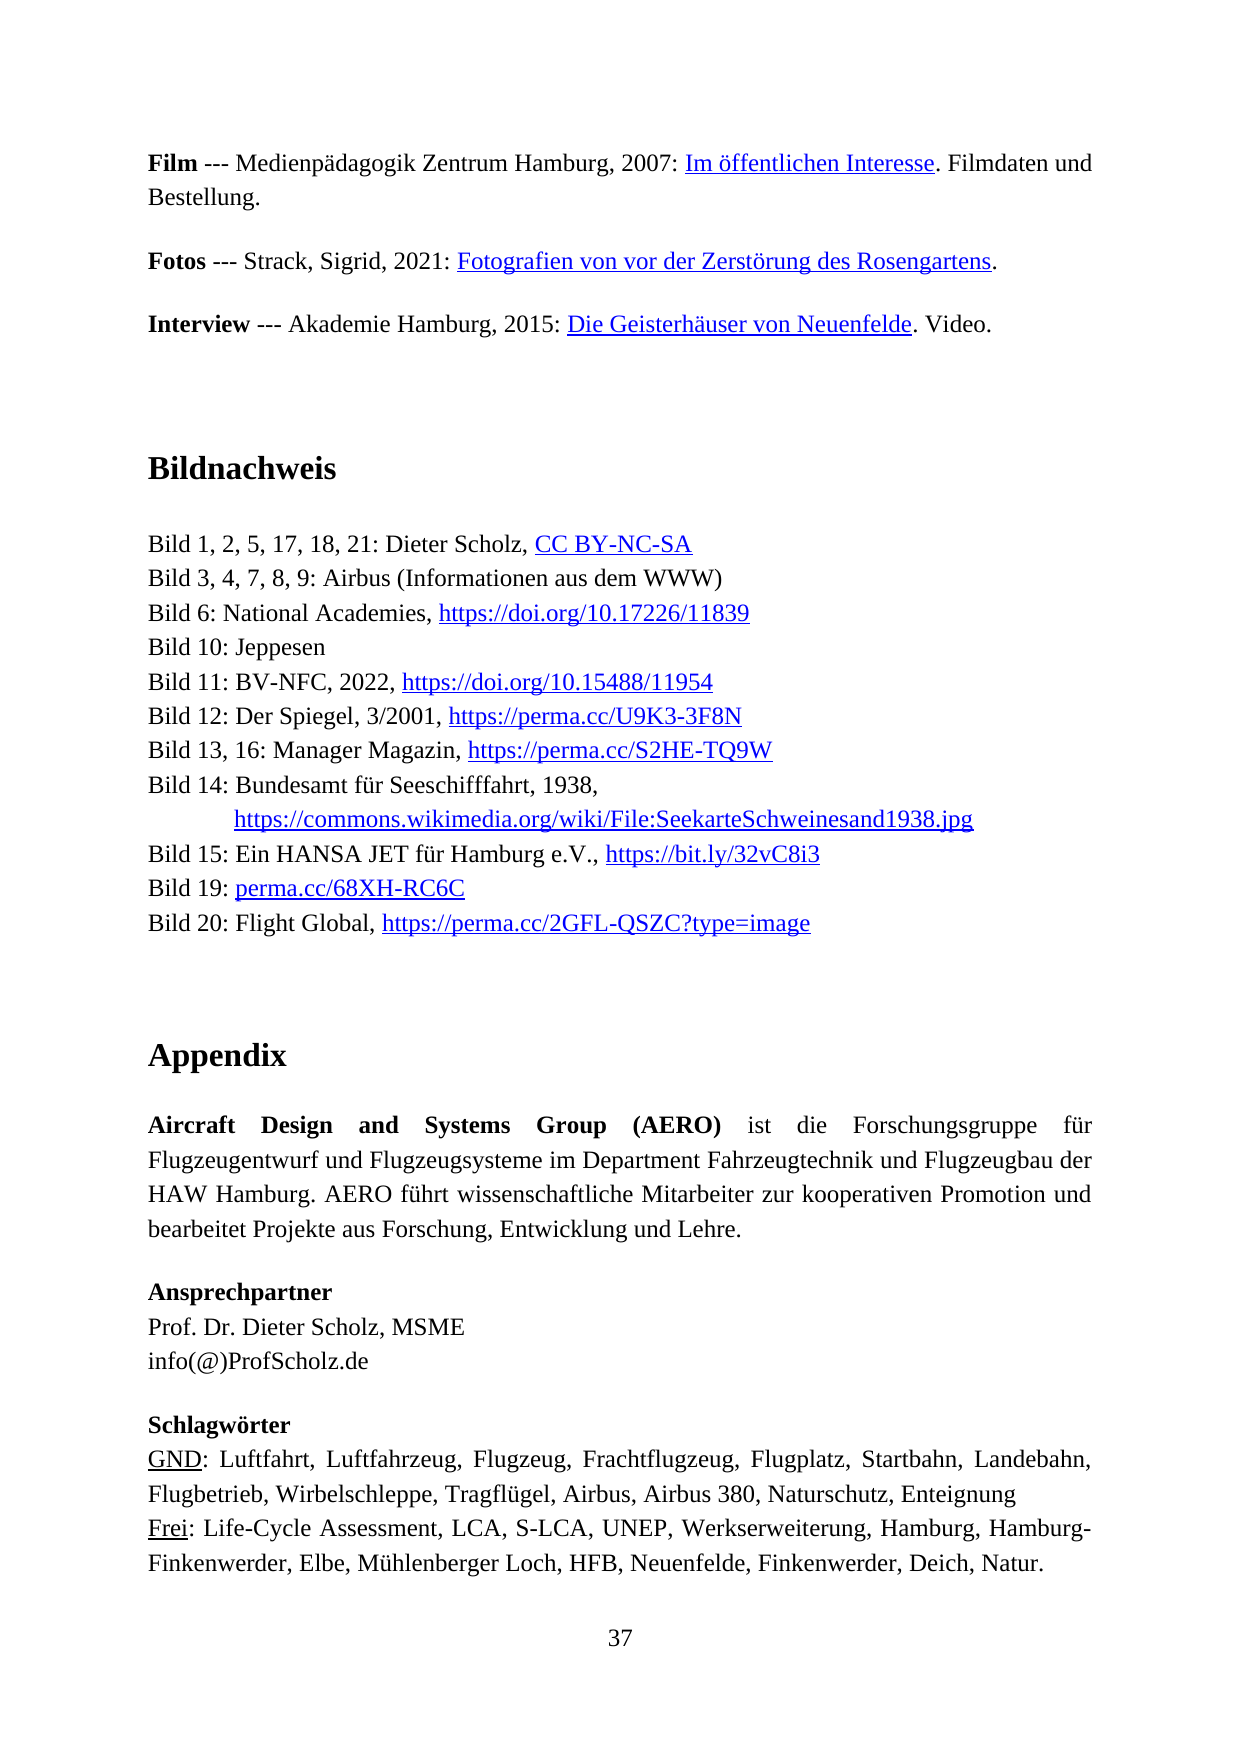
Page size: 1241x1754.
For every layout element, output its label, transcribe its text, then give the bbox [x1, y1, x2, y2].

text Bildnachweis [148, 448, 1092, 487]
text Ansprechpartner Prof. Dr. Dieter Scholz, MSME info(@)ProfScholz.de [148, 1277, 1092, 1375]
text Bild 6: National Academies, https://doi.org/10.17226/11839 [148, 598, 1092, 626]
text https://commons.wikimedia.org/wiki/File:SeekarteSchweinesand1938.jpg [221, 804, 1092, 833]
text Appendix [148, 1035, 1092, 1073]
text Bild 15: Ein HANSA JET für Hamburg e.V., https://bit.ly/32vC8i3 [148, 839, 1092, 868]
text Bild 19: perma.cc/68XH-RC6C [148, 873, 1092, 902]
text Aircraft Design and Systems Group (AERO) ist die Forschungsgruppe für Flugzeugentwurf und Flugzeugsysteme im Department Fahrzeugtechnik und Flugzeugbau der HAW Hamburg. AERO führt wissenschaftliche Mitarbeiter zur kooperativen Promotion und bearbeitet Projekte aus Forschung, Entwicklung und Lehre. [148, 1110, 1092, 1242]
text Frei: Life-Cycle Assessment, LCA, S-LCA, UNEP, Werkserweiterung, Hamburg, Hamburg-Finkenwerder, Elbe, Mühlenberger Loch, HFB, Neuenfelde, Finkenwerder, Deich, Natur. [148, 1513, 1092, 1577]
text Bild 10: Jeppesen [148, 632, 1092, 661]
text Schlagwörter GND: Luftfahrt, Luftfahrzeug, Flugzeug, Frachtflugzeug, Flugplatz, Startbahn, Landebahn, Flugbetrieb, Wirbelschleppe, Tragflügel, Airbus, Airbus 380, Naturschutz, Enteignung [148, 1410, 1092, 1508]
text Bild 11: BV-NFC, 2022, https://doi.org/10.15488/11954 [148, 667, 1092, 695]
text Fotos --- Strack, Sigrid, 2021: Fotografien von vor der Zerstörung des Rosengartens. [148, 246, 1092, 274]
text Bild 12: Der Spiegel, 3/2001, https://perma.cc/U9K3-3F8N Bild 13, 16: Manager Magazin, https://perma.cc/S2HE-TQ9W [148, 701, 1092, 764]
text Film --- Medienpädagogik Zentrum Hamburg, 2007: Im öffentlichen Interesse. Filmdaten und Bestellung. [148, 148, 1092, 211]
text Bild 14: Bundesamt für Seeschifffahrt, 1938, [148, 770, 1092, 799]
text Bild 1, 2, 5, 17, 18, 21: Dieter Scholz, CC BY-NC-SA [148, 529, 1092, 557]
text Bild 3, 4, 7, 8, 9: Airbus (Informationen aus dem WWW) [148, 563, 1092, 592]
text Bild 20: Flight Global, https://perma.cc/2GFL-QSZC?type=image [148, 908, 1092, 937]
text Interview --- Akademie Hamburg, 2015: Die Geisterhäuser von Neuenfelde. Video. [148, 309, 1092, 338]
